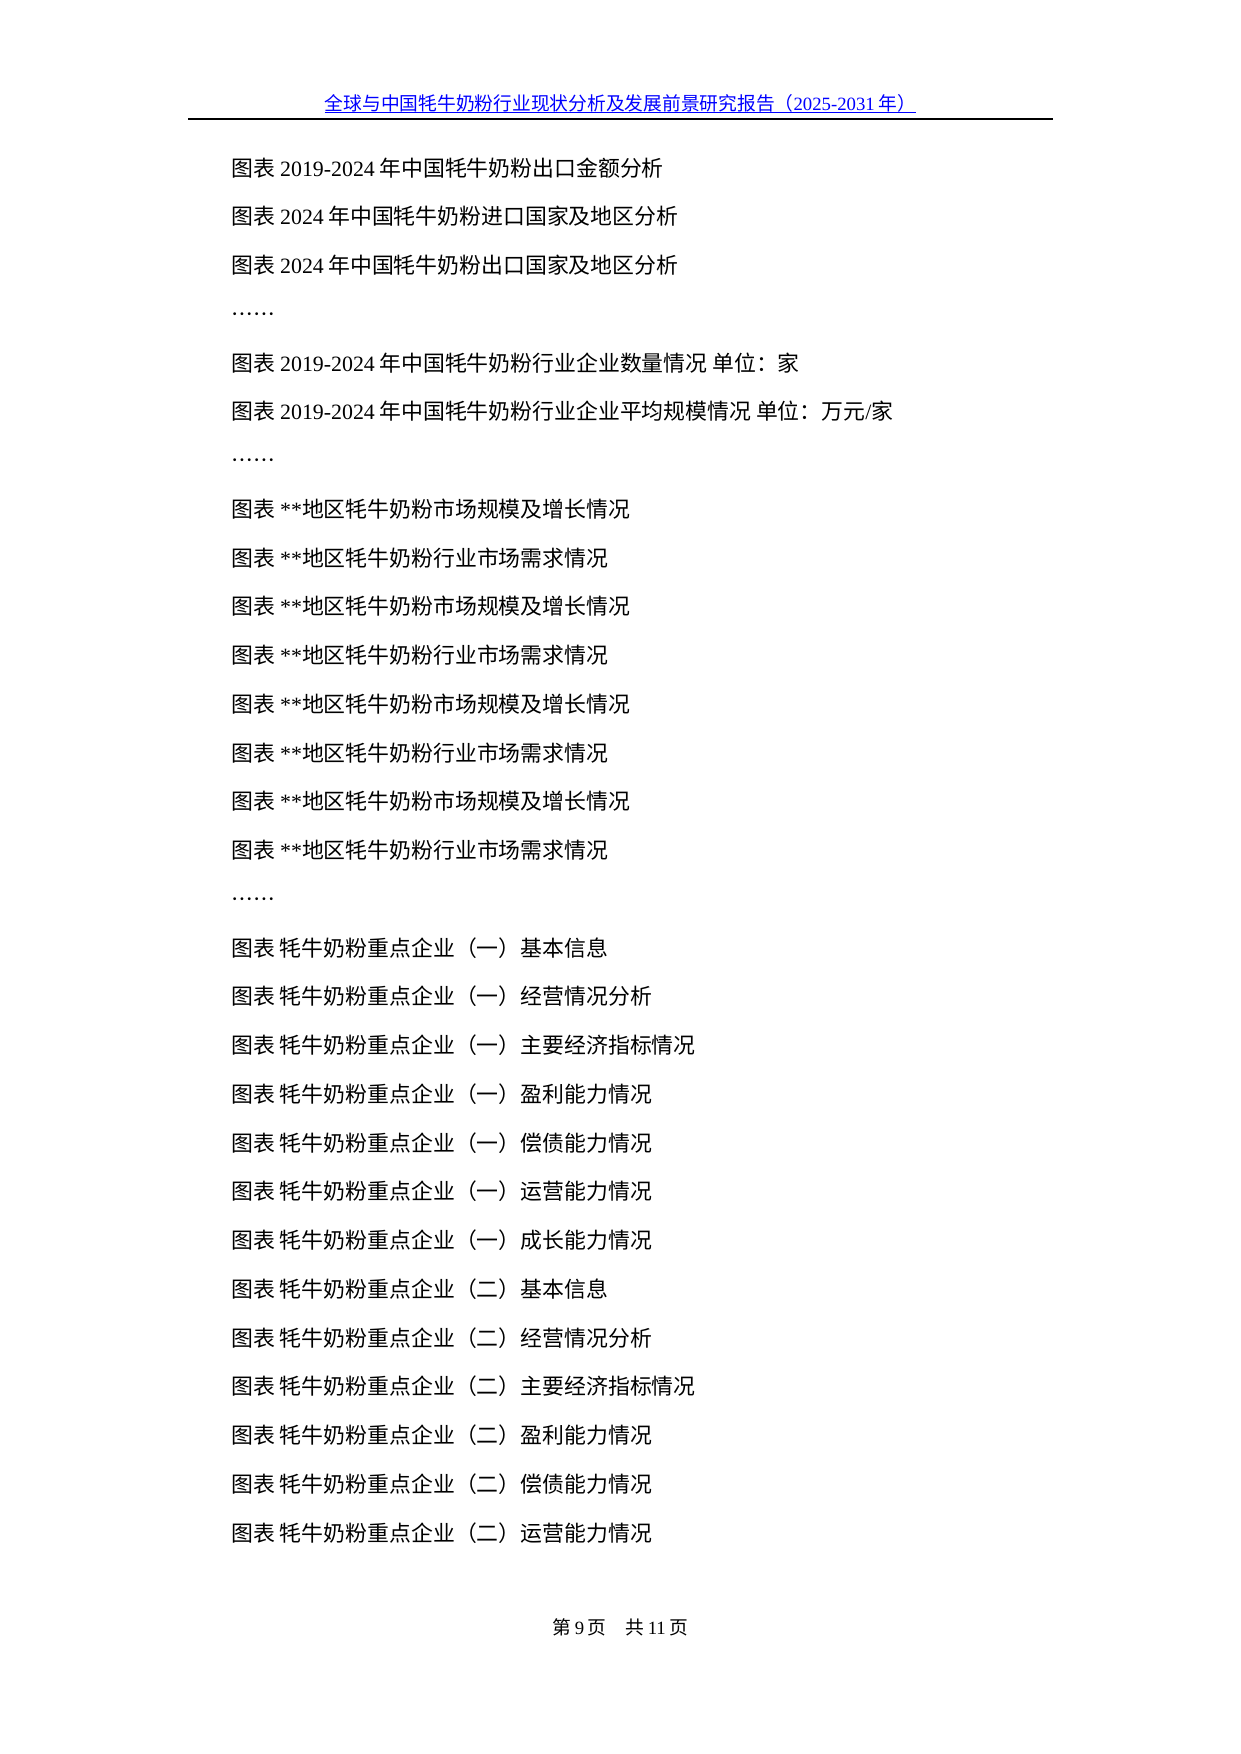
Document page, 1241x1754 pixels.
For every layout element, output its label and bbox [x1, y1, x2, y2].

text [187, 150, 1053, 1548]
